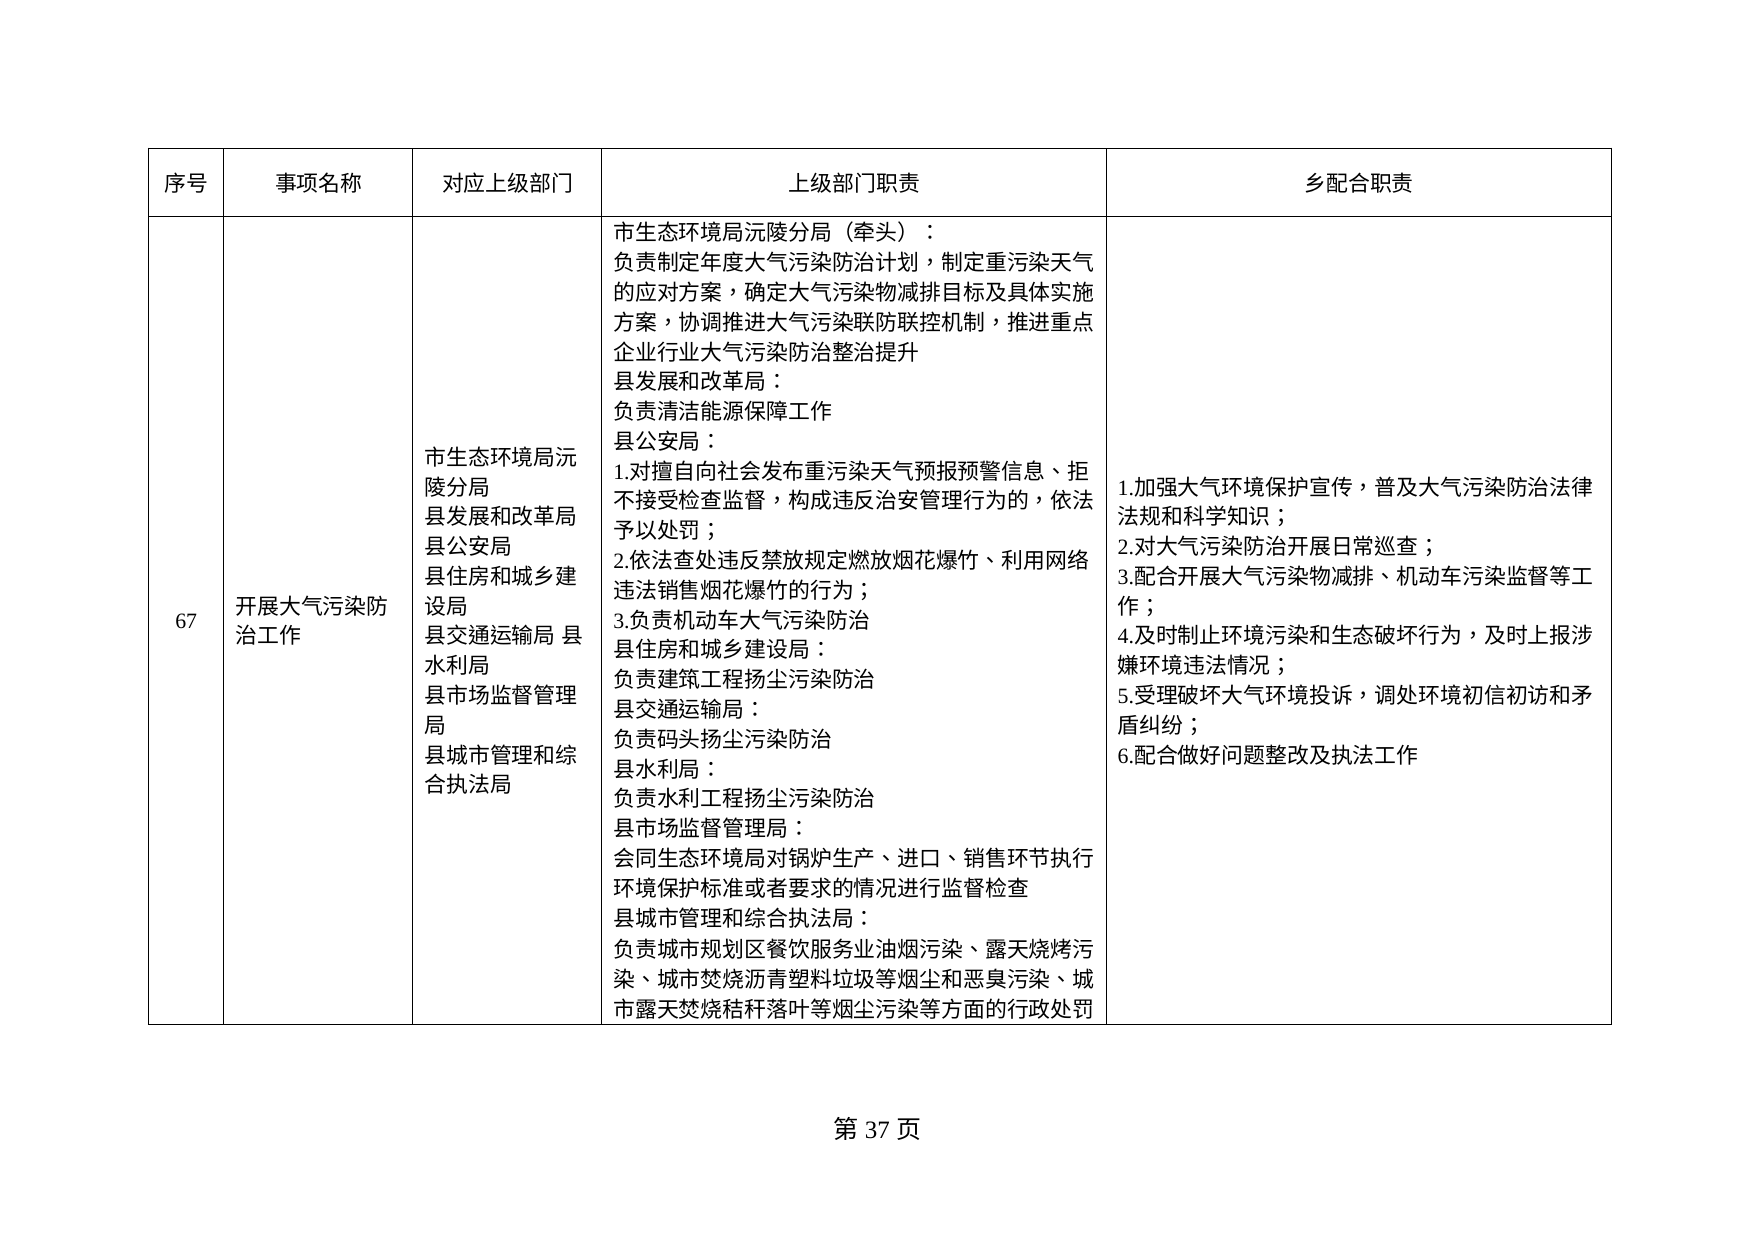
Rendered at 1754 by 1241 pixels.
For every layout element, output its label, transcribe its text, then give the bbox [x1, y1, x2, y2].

table_header 上级部门职责 [602, 149, 1106, 216]
table_cell 1.加强大气环境保护宣传，普及大气污染防治法律法规和科学知识； 2.对大气污染防治开展日常巡查； 3.配合开展大气污染物减排、机动车污染监督等工作； 4.及时制止环境污染和生态破坏行为，及时上报涉嫌环境违法情况； 5.受理破坏大气环境投诉，调处环境初信初访和矛盾纠纷； 6.配合做好问题整改及执法工作 [1107, 217, 1611, 1024]
table_header 乡配合职责 [1107, 149, 1611, 216]
table_cell 开展大气污染防治工作 [224, 217, 412, 1024]
table_header 对应上级部门 [413, 149, 601, 216]
table_cell 市生态环境局沅陵分局 县发展和改革局县公安局 县住房和城乡建设局 县交通运输局 县水利局 县市场监督管理局 县城市管理和综合执法局 [413, 217, 601, 1024]
table_header 事项名称 [224, 149, 412, 216]
table_cell 67 [149, 217, 223, 1024]
table_cell 市生态环境局沅陵分局（牵头）： 负责制定年度大气污染防治计划，制定重污染天气的应对方案，确定大气污染物减排目标及具体实施方案，协调推进大气污染联防联控机制，推进重点企业行业大气污染防治整治提升 县发展和改革局： 负责清洁能源保障工作 县公安局： 1.对擅自向社会发布重污染天气预报预警信息、拒不接受检查监督，构成违反治安管理行为的，依法予以处罚； 2.依法查处违反禁放规定燃放烟花爆竹、利用网络违法销售烟花爆竹的行为； 3.负责机动车大气污染防治 县住房和城乡建设局： 负责建筑工程扬尘污染防治 县交通运输局： 负责码头扬尘污染防治 县水利局： 负责水利工程扬尘污染防治 县市场监督管理局： 会同生态环境局对锅炉生产、进口、销售环节执行环境保护标准或者要求的情况进行监督检查 县城市管理和综合执法局： 负责城市规划区餐饮服务业油烟污染、露天烧烤污染、城市焚烧沥青塑料垃圾等烟尘和恶臭污染、城市露天焚烧秸秆落叶等烟尘污染等方面的行政处罚 [602, 217, 1106, 1024]
table_header 序号 [149, 149, 223, 216]
